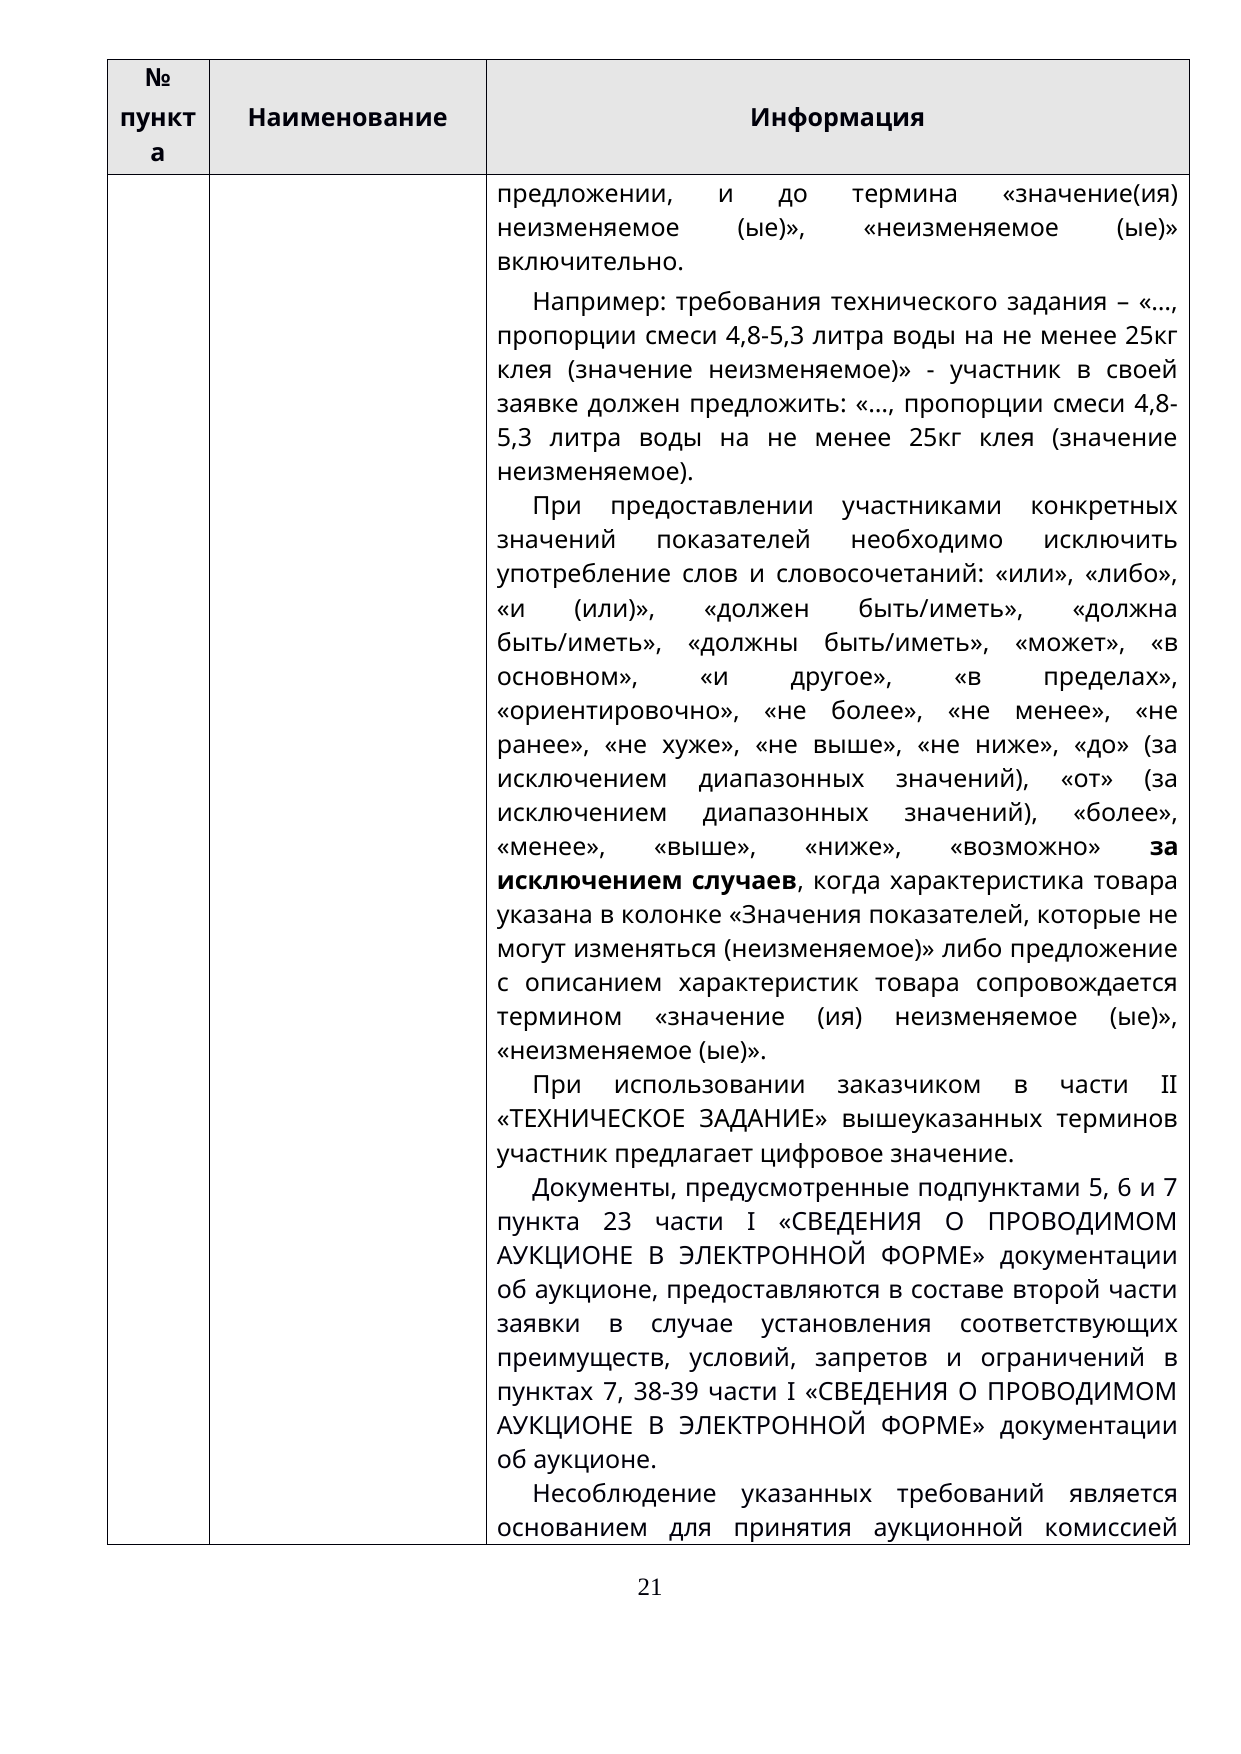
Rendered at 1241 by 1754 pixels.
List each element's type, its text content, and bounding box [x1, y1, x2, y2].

table_header Информация [487, 60, 1189, 174]
table_cell [108, 175, 209, 1544]
table_header № пункта [108, 60, 209, 174]
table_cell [487, 175, 1189, 1544]
table_header Наименование [210, 60, 486, 174]
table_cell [210, 175, 486, 1544]
